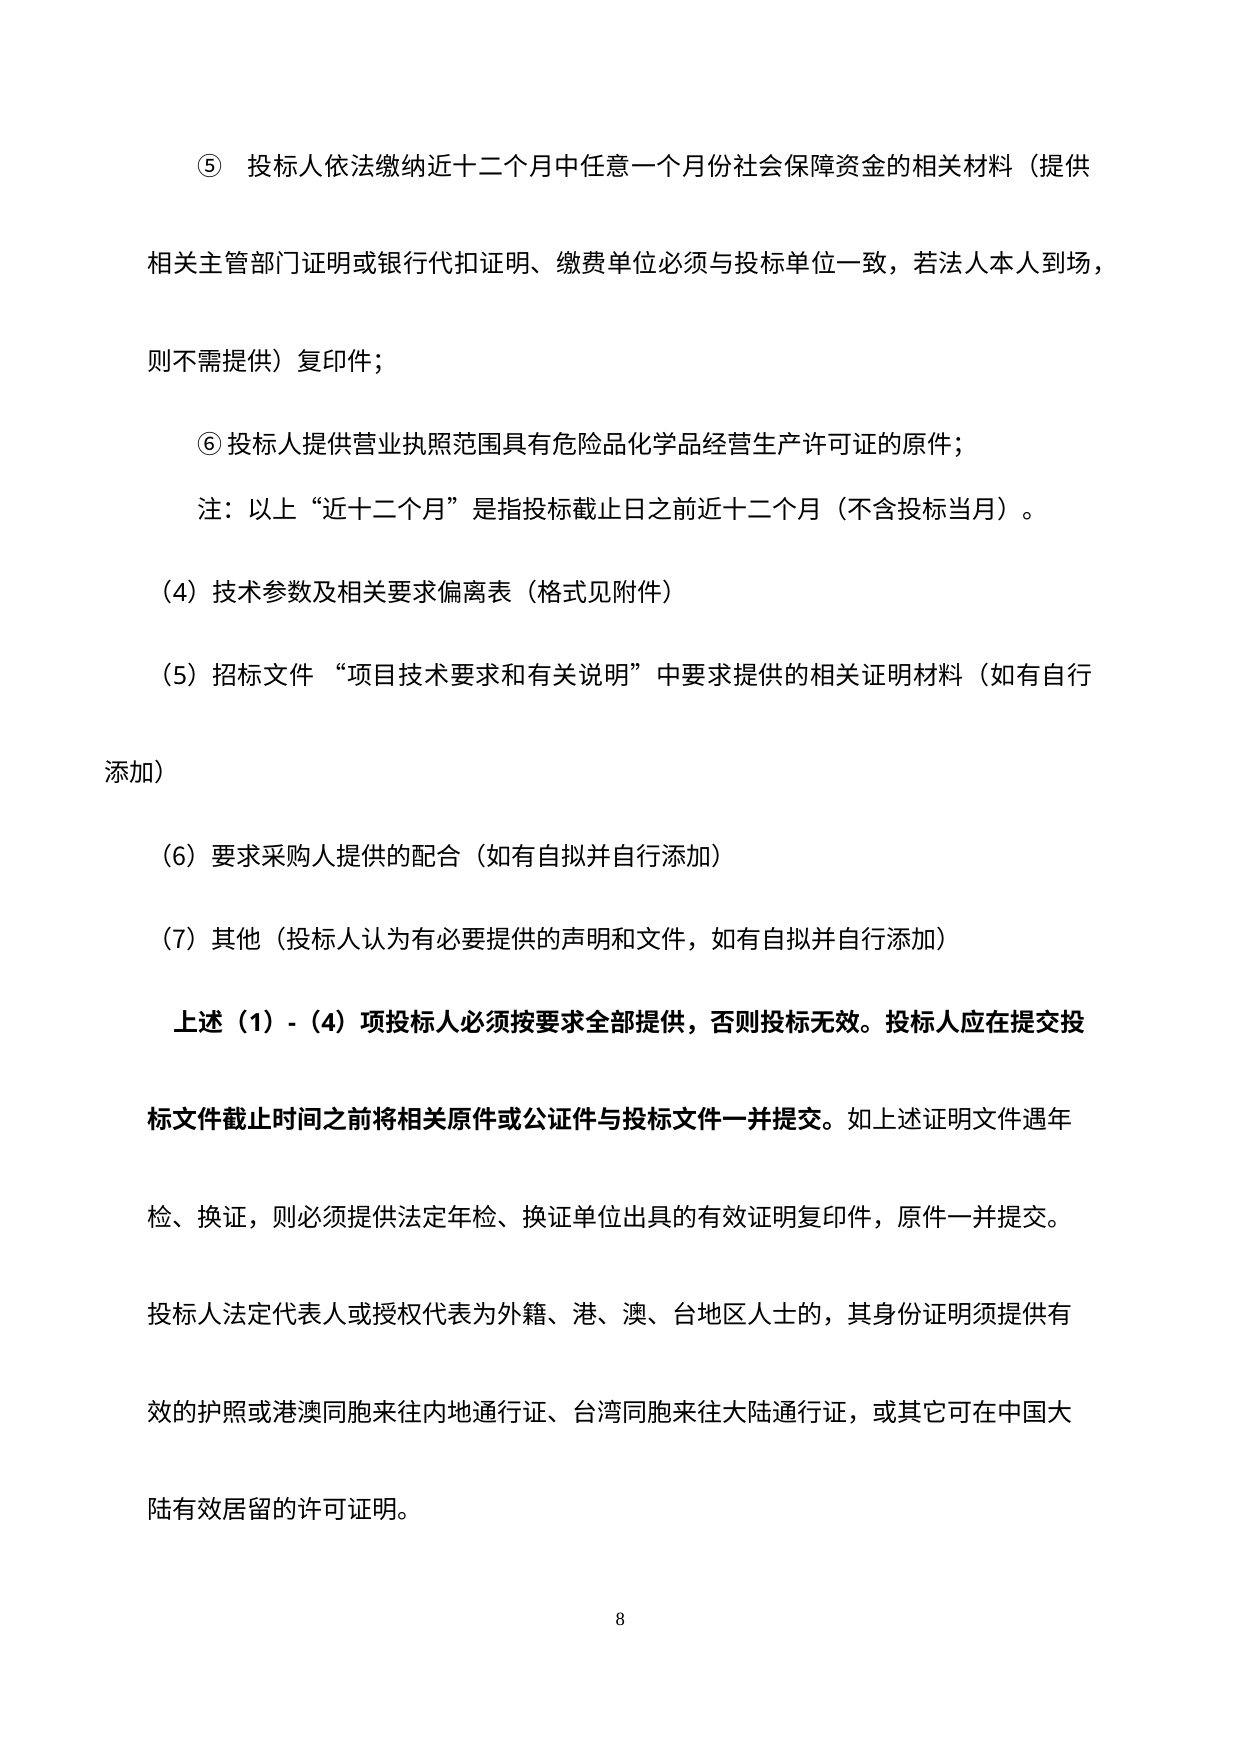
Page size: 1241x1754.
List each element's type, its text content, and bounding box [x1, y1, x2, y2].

text ⑥投标人提供营业执照范围具有危险品化学品经营生产许可证的原件； [148, 410, 1092, 475]
list 技术参数及相关要求偏离表（格式见附件） [104, 558, 1092, 623]
list 招标文件 “项目技术要求和有关说明”中要求提供的相关证明材料（如有自行添加） [104, 641, 1092, 803]
text 上述（1）-（4）项投标人必须按要求全部提供，否则投标无效。投标人应在提交投标文件截止时间之前将相关原件或公证件与投标文件一并提交。如上述证明文件遇年检、换证，则必须提供法定年检、换证单位出具的有效证明复印件，原件一并提交。投标人法定代表人或授权代表为外籍、港、澳、台地区人士的，其身份证明须提供有效的护照或港澳同胞来往内地通行证、台湾同胞来往大陆通行证，或其它可在中国大陆有效居留的许可证明。 [148, 988, 1092, 1540]
list 投标人依法缴纳近十二个月中任意一个月份社会保障资金的相关材料（提供相关主管部门证明或银行代扣证明、缴费单位必须与投标单位一致，若法人本人到场，则不需提供）复印件； [148, 132, 1092, 392]
list 要求采购人提供的配合（如有自拟并自行添加） [104, 822, 1092, 887]
list 其他（投标人认为有必要提供的声明和文件，如有自拟并自行添加） [104, 905, 1092, 970]
text 注：以上“近十二个月”是指投标截止日之前近十二个月（不含投标当月）。 [148, 475, 1092, 540]
